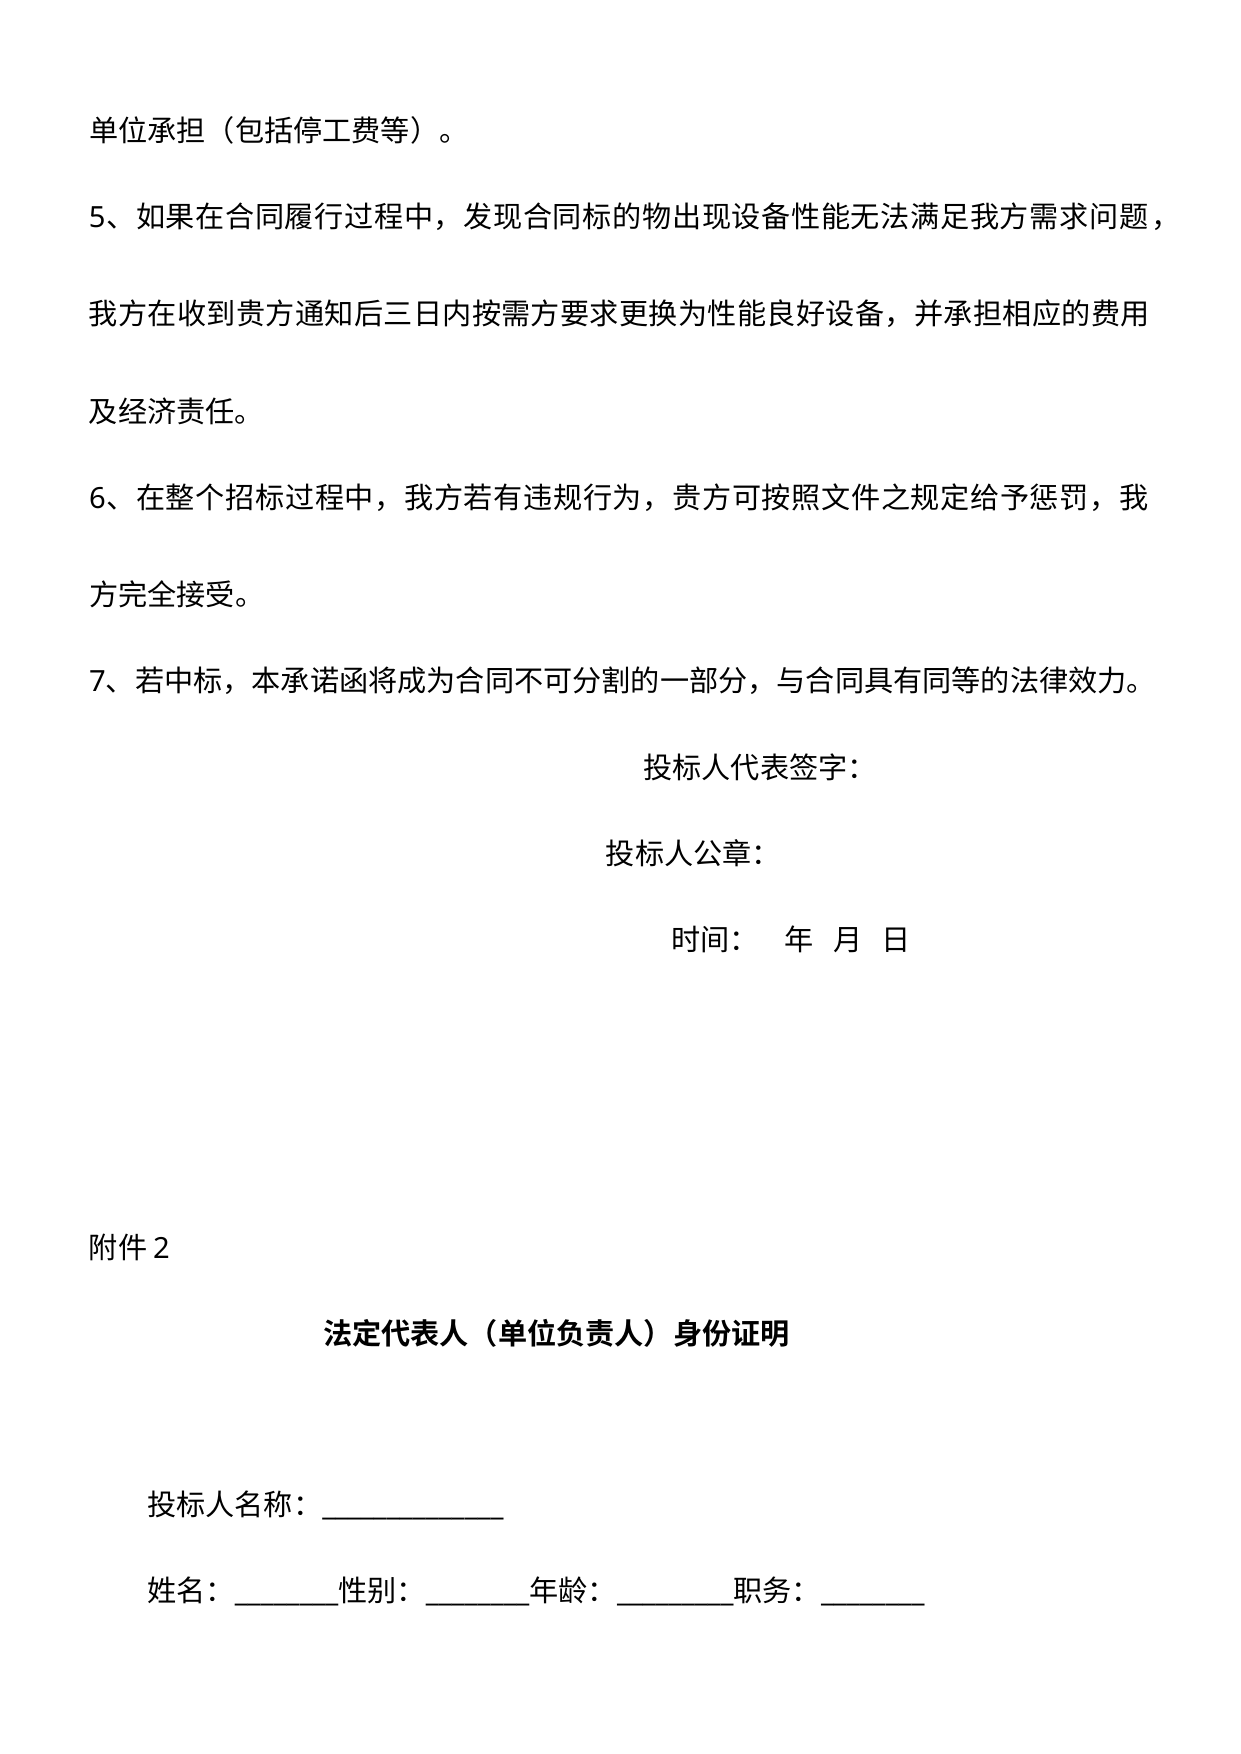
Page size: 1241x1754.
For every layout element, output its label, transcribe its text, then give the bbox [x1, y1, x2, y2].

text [89, 96, 1152, 161]
subtitle 法定代表人（单位负责人）身份证明 [89, 1299, 1152, 1364]
text 投标人公章： [89, 819, 1085, 884]
text 投标人名称：______________ [89, 1470, 1152, 1535]
text 5、如果在合同履行过程中，发现合同标的物出现设备性能无法满足我方需求问题，我方在收到贵方通知后三日内按需方要求更换为性能良好设备，并承担相应的费用及经济责任。 [89, 182, 1152, 442]
text 附件2 [89, 1213, 1152, 1278]
text 姓名：________性别：________年龄：_________职务：________ [89, 1556, 1152, 1621]
text 7、若中标，本承诺函将成为合同不可分割的一部分，与合同具有同等的法律效力。 [89, 647, 1152, 712]
text 投标人代表签字： [89, 733, 1152, 798]
text 6、在整个招标过程中，我方若有违规行为，贵方可按照文件之规定给予惩罚，我方完全接受。 [89, 463, 1152, 626]
text 时间： 年 月 日 [89, 905, 1152, 970]
